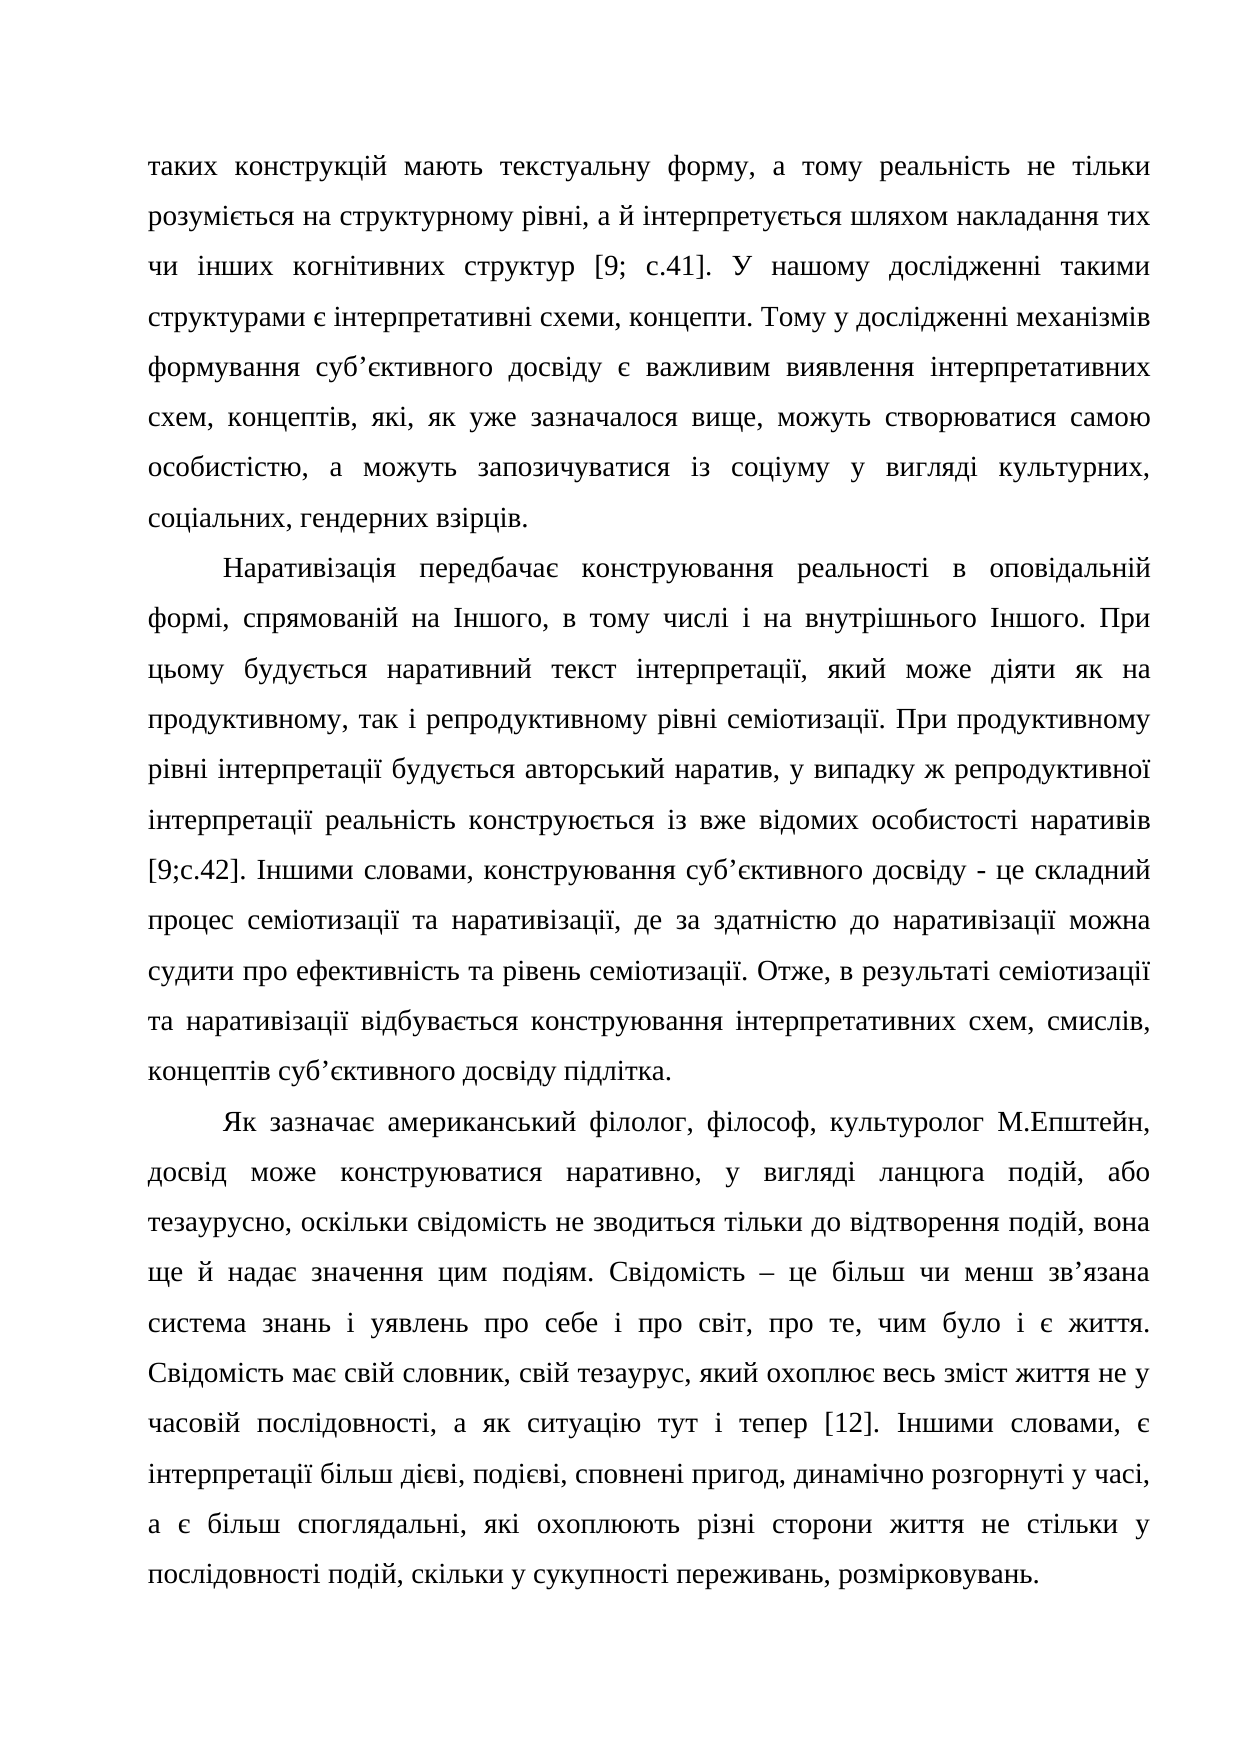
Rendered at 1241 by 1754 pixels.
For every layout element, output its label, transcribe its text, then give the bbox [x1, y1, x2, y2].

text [148, 148, 1152, 533]
text Наративізація передбачає конструювання реальності в оповідальній формі, спрямованій на Іншого, в тому числі і на внутрішнього Іншого. При цьому будується наративний текст інтерпретації, який може діяти як на продуктивному, так і репродуктивному рівні семіотизації. При продуктивному рівні інтерпретації будується авторський наратив, у випадку ж репродуктивної інтерпретації реальність конструюється із вже відомих особистості наративів [9;с.42]. Іншими словами, конструювання суб’єктивного досвіду - це складний процес семіотизації та наративізації, де за здатністю до наративізації можна судити про ефективність та рівень семіотизації. Отже, в результаті семіотизації та наративізації відбувається конструювання інтерпретативних схем, смислів, концептів суб’єктивного досвіду підлітка. [148, 550, 1152, 1087]
text Як зазначає американський філолог, філософ, культуролог М.Епштейн, досвід може конструюватися наративно, у вигляді ланцюга подій, або тезаурусно, оскільки свідомість не зводиться тільки до відтворення подій, вона ще й надає значення цим подіям. Свідомість – це більш чи менш зв’язана система знань і уявлень про себе і про світ, про те, чим було і є життя. Свідомість має свій словник, свій тезаурус, який охоплює весь зміст життя не у часовій послідовності, а як ситуацію тут і тепер [12]. Іншими словами, є інтерпретації більш дієві, подієві, сповнені пригод, динамічно розгорнуті у часі, а є більш споглядальні, які охоплюють різні сторони життя не стільки у послідовності подій, скільки у сукупності переживань, розмірковувань. [148, 1104, 1152, 1590]
